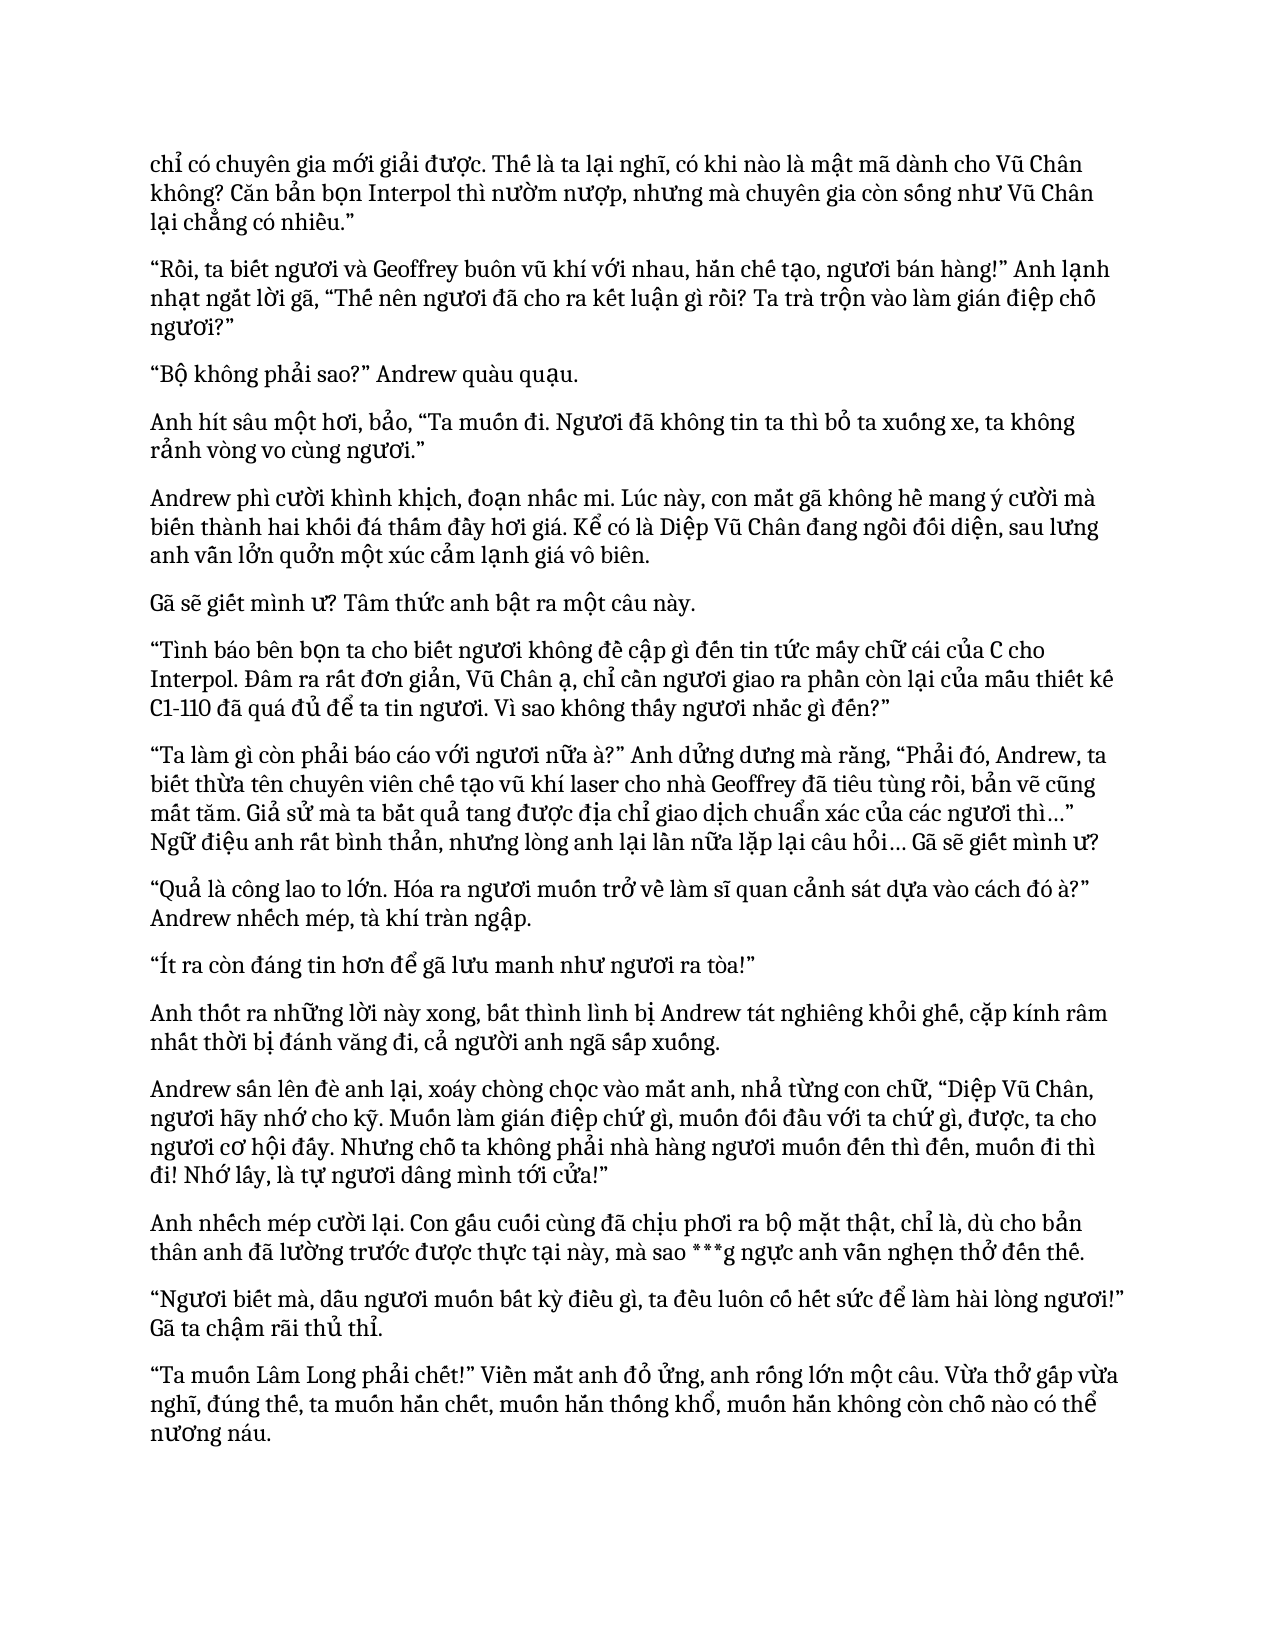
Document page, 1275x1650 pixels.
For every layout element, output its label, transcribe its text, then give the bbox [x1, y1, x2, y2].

text “Quả là công lao to lớn. Hóa ra ngươi muốn trở về làm sĩ quan cảnh sát dựa vào cách đó à?” Andrew nhếch mép, tà khí tràn ngập. [150, 875, 1125, 932]
text Andrew phì cười khình khịch, đoạn nhấc mi. Lúc này, con mắt gã không hề mang ý cười mà biến thành hai khối đá thấm đầy hơi giá. Kể có là Diệp Vũ Chân đang ngồi đối diện, sau lưng anh vẫn lởn quởn một xúc cảm lạnh giá vô biên. [150, 484, 1125, 570]
text “Ít ra còn đáng tin hơn để gã lưu manh như ngươi ra tòa!” [150, 951, 1125, 980]
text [150, 150, 1125, 236]
text Gã sẽ giết mình ư? Tâm thức anh bật ra một câu này. [150, 589, 1125, 617]
text Anh hít sâu một hơi, bảo, “Ta muốn đi. Ngươi đã không tin ta thì bỏ ta xuống xe, ta không rảnh vòng vo cùng ngươi.” [150, 407, 1125, 465]
text “Rồi, ta biết ngươi và Geoffrey buôn vũ khí với nhau, hắn chế tạo, ngươi bán hàng!” Anh lạnh nhạt ngắt lời gã, “Thế nên ngươi đã cho ra kết luận gì rồi? Ta trà trộn vào làm gián điệp chỗ ngươi?” [150, 255, 1125, 341]
text “Ngươi biết mà, dẫu ngươi muốn bất kỳ điều gì, ta đều luôn cố hết sức để làm hài lòng ngươi!” Gã ta chậm rãi thủ thỉ. [150, 1285, 1125, 1342]
text “Ta làm gì còn phải báo cáo với ngươi nữa à?” Anh dửng dưng mà rằng, “Phải đó, Andrew, ta biết thừa tên chuyên viên chế tạo vũ khí laser cho nhà Geoffrey đã tiêu tùng rồi, bản vẽ cũng mất tăm. Giả sử mà ta bắt quả tang được địa chỉ giao dịch chuẩn xác của các ngươi thì…” Ngữ điệu anh rất bình thản, nhưng lòng anh lại lần nữa lặp lại câu hỏi… Gã sẽ giết mình ư? [150, 741, 1125, 856]
text “Ta muốn Lâm Long phải chết!” Viền mắt anh đỏ ửng, anh rống lớn một câu. Vừa thở gấp vừa nghĩ, đúng thế, ta muốn hắn chết, muốn hắn thống khổ, muốn hắn không còn chỗ nào có thể nương náu. [150, 1361, 1125, 1447]
text Andrew sấn lên đè anh lại, xoáy chòng chọc vào mắt anh, nhả từng con chữ, “Diệp Vũ Chân, ngươi hãy nhớ cho kỹ. Muốn làm gián điệp chứ gì, muốn đối đầu với ta chứ gì, được, ta cho ngươi cơ hội đấy. Nhưng chỗ ta không phải nhà hàng ngươi muốn đến thì đến, muốn đi thì đi! Nhớ lấy, là tự ngươi dâng mình tới cửa!” [150, 1075, 1125, 1190]
text Anh thốt ra những lời này xong, bất thình lình bị Andrew tát nghiêng khỏi ghế, cặp kính râm nhất thời bị đánh văng đi, cả người anh ngã sấp xuống. [150, 999, 1125, 1056]
text “Bộ không phải sao?” Andrew quàu quạu. [150, 360, 1125, 389]
text “Tình báo bên bọn ta cho biết ngươi không đề cập gì đến tin tức mấy chữ cái của C cho Interpol. Đâm ra rất đơn giản, Vũ Chân ạ, chỉ cần ngươi giao ra phần còn lại của mẫu thiết kế C1-110 đã quá đủ để ta tin ngươi. Vì sao không thấy ngươi nhắc gì đến?” [150, 636, 1125, 722]
text Anh nhếch mép cười lại. Con gấu cuối cùng đã chịu phơi ra bộ mặt thật, chỉ là, dù cho bản thân anh đã lường trước được thực tại này, mà sao ***g ngực anh vẫn nghẹn thở đến thế. [150, 1209, 1125, 1266]
